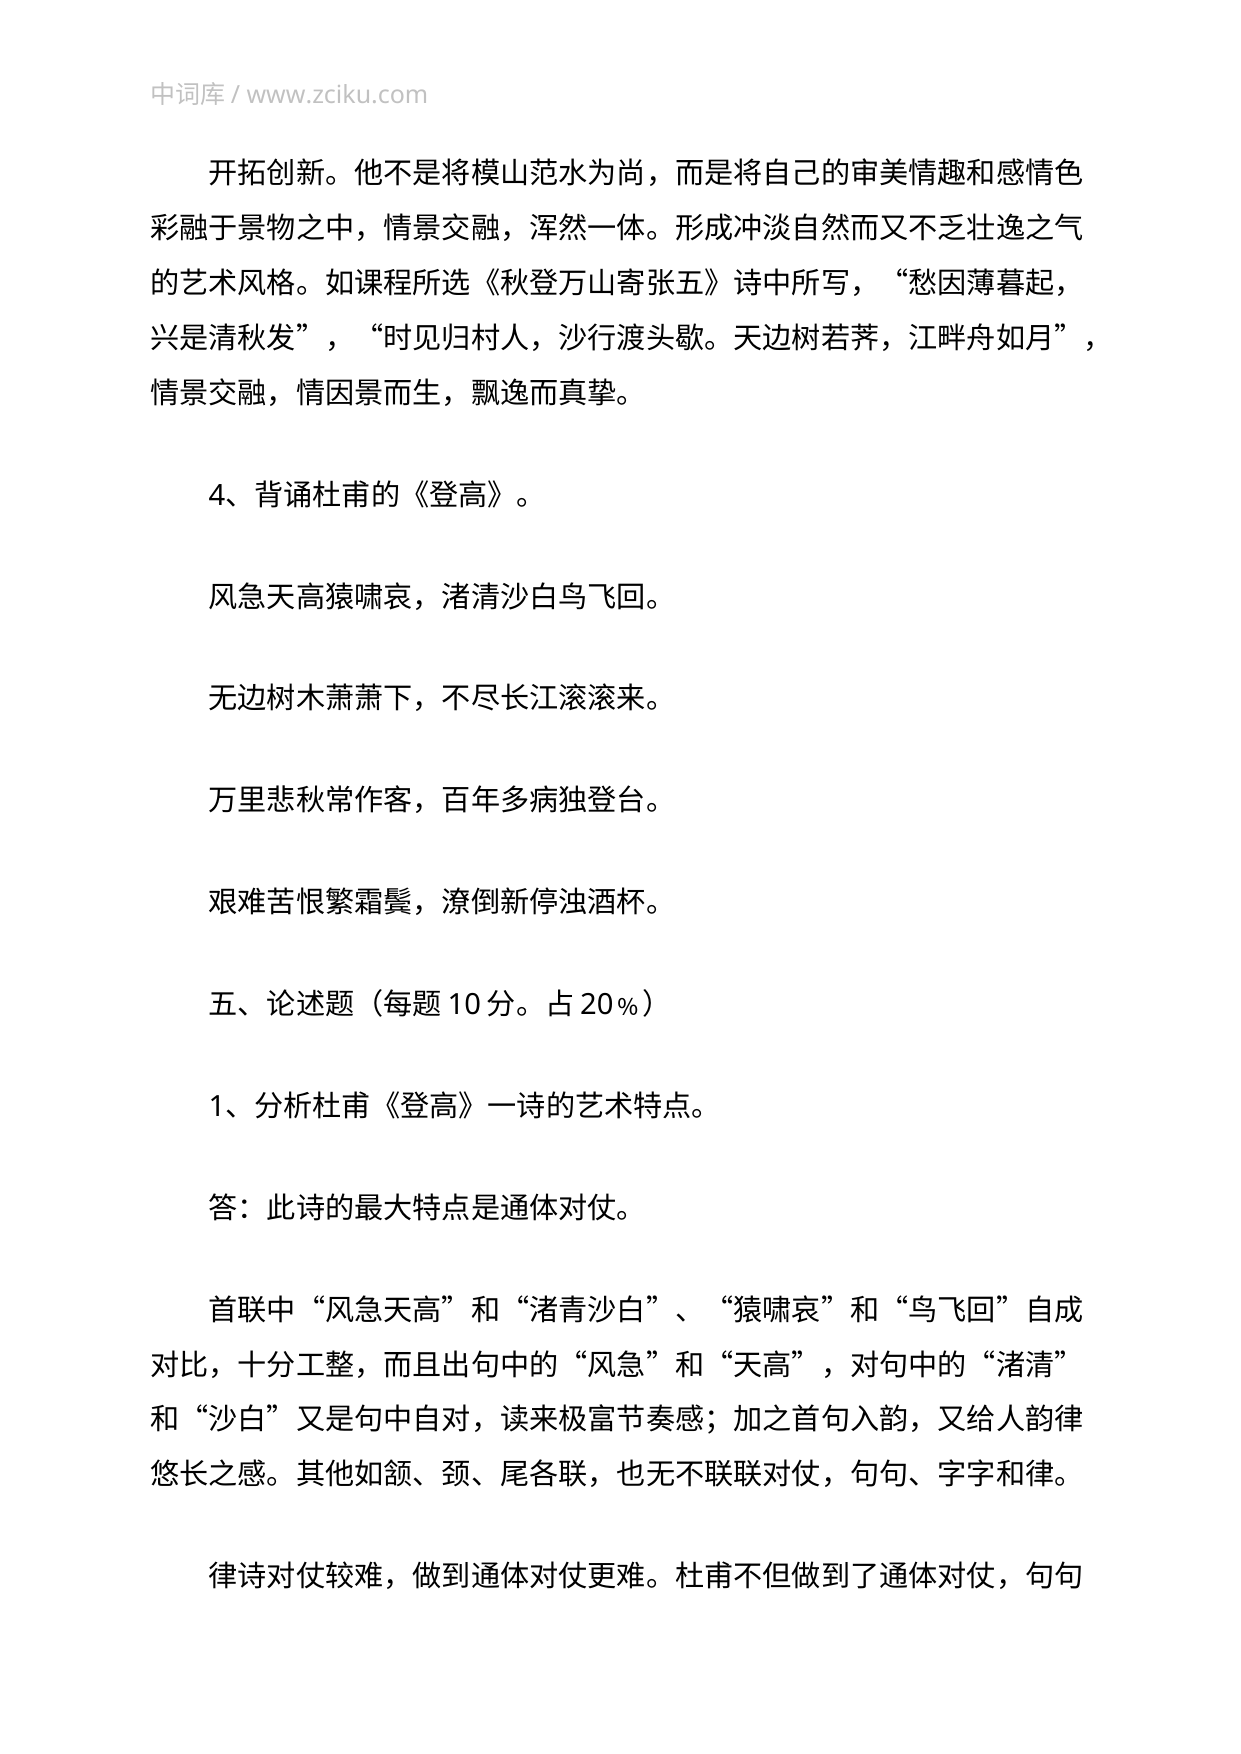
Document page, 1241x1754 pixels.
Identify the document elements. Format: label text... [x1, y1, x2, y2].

text 答：此诗的最大特点是通体对仗。 [150, 1184, 1090, 1227]
text 4、背诵杜甫的《登高》。 [150, 471, 1090, 514]
text 风急天高猿啸哀，渚清沙白鸟飞回。 [150, 573, 1090, 616]
text 艰难苦恨繁霜鬓，潦倒新停浊酒杯。 [150, 879, 1090, 921]
text 五、论述题（每题10分。占20﹪） [150, 980, 1090, 1023]
text 开拓创新。他不是将模山范水为尚，而是将自己的审美情趣和感情色彩融于景物之中，情景交融，浑然一体。形成冲淡自然而又不乏壮逸之气的艺术风格。如课程所选《秋登万山寄张五》诗中所写，“愁因薄暮起，兴是清秋发”，“时见归村人，沙行渡头歇。天边树若荠，江畔舟如月”，情景交融，情因景而生，飘逸而真挚。 [150, 150, 1090, 412]
text 万里悲秋常作客，百年多病独登台。 [150, 777, 1090, 819]
text 1、分析杜甫《登高》一诗的艺术特点。 [150, 1082, 1090, 1125]
text 无边树木萧萧下，不尽长江滚滚来。 [150, 675, 1090, 717]
text 首联中“风急天高”和“渚青沙白”、“猿啸哀”和“鸟飞回”自成对比，十分工整，而且出句中的“风急”和“天高”，对句中的“渚清”和“沙白”又是句中自对，读来极富节奏感；加之首句入韵，又给人韵律悠长之感。其他如颔、颈、尾各联，也无不联联对仗，句句、字字和律。 [150, 1286, 1090, 1493]
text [150, 1553, 1090, 1595]
